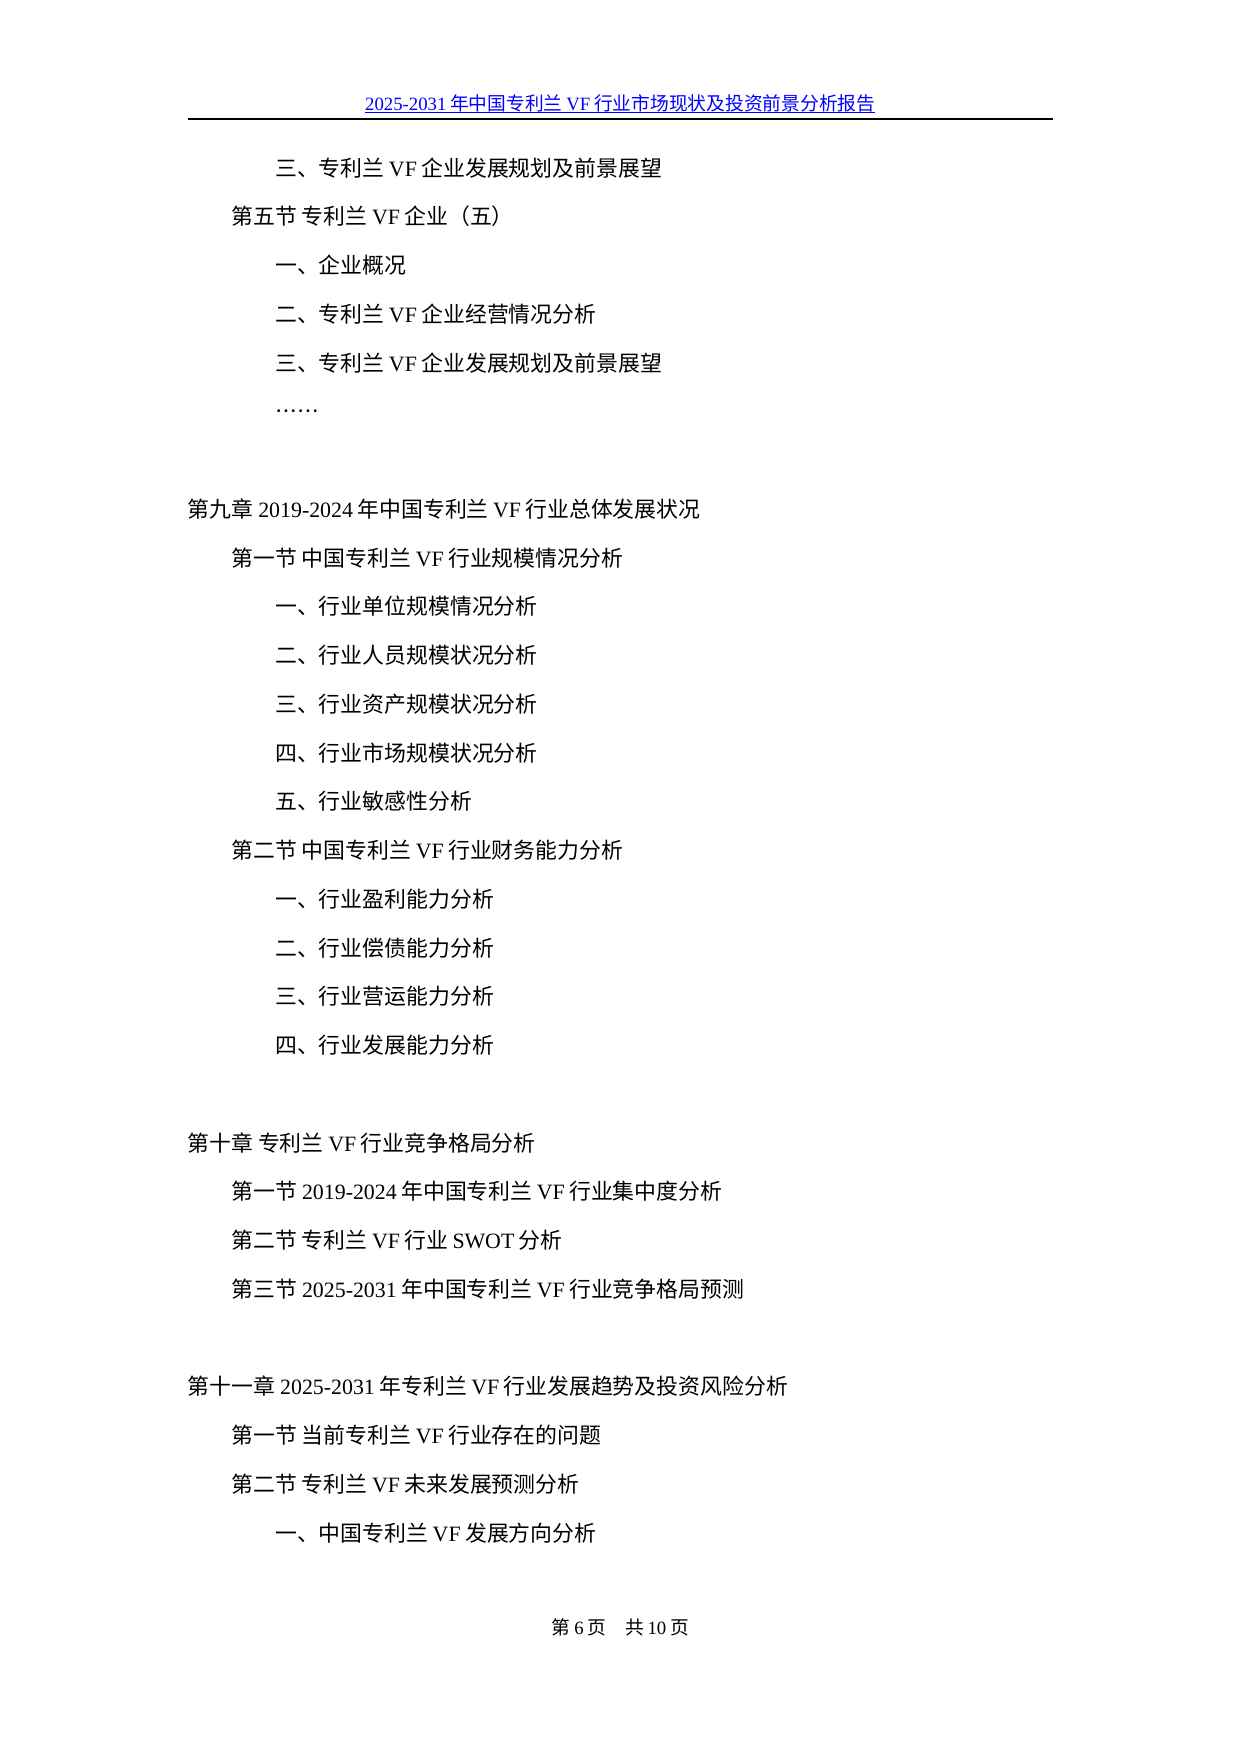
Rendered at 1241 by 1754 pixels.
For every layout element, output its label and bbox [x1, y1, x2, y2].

text [187, 150, 1053, 1548]
